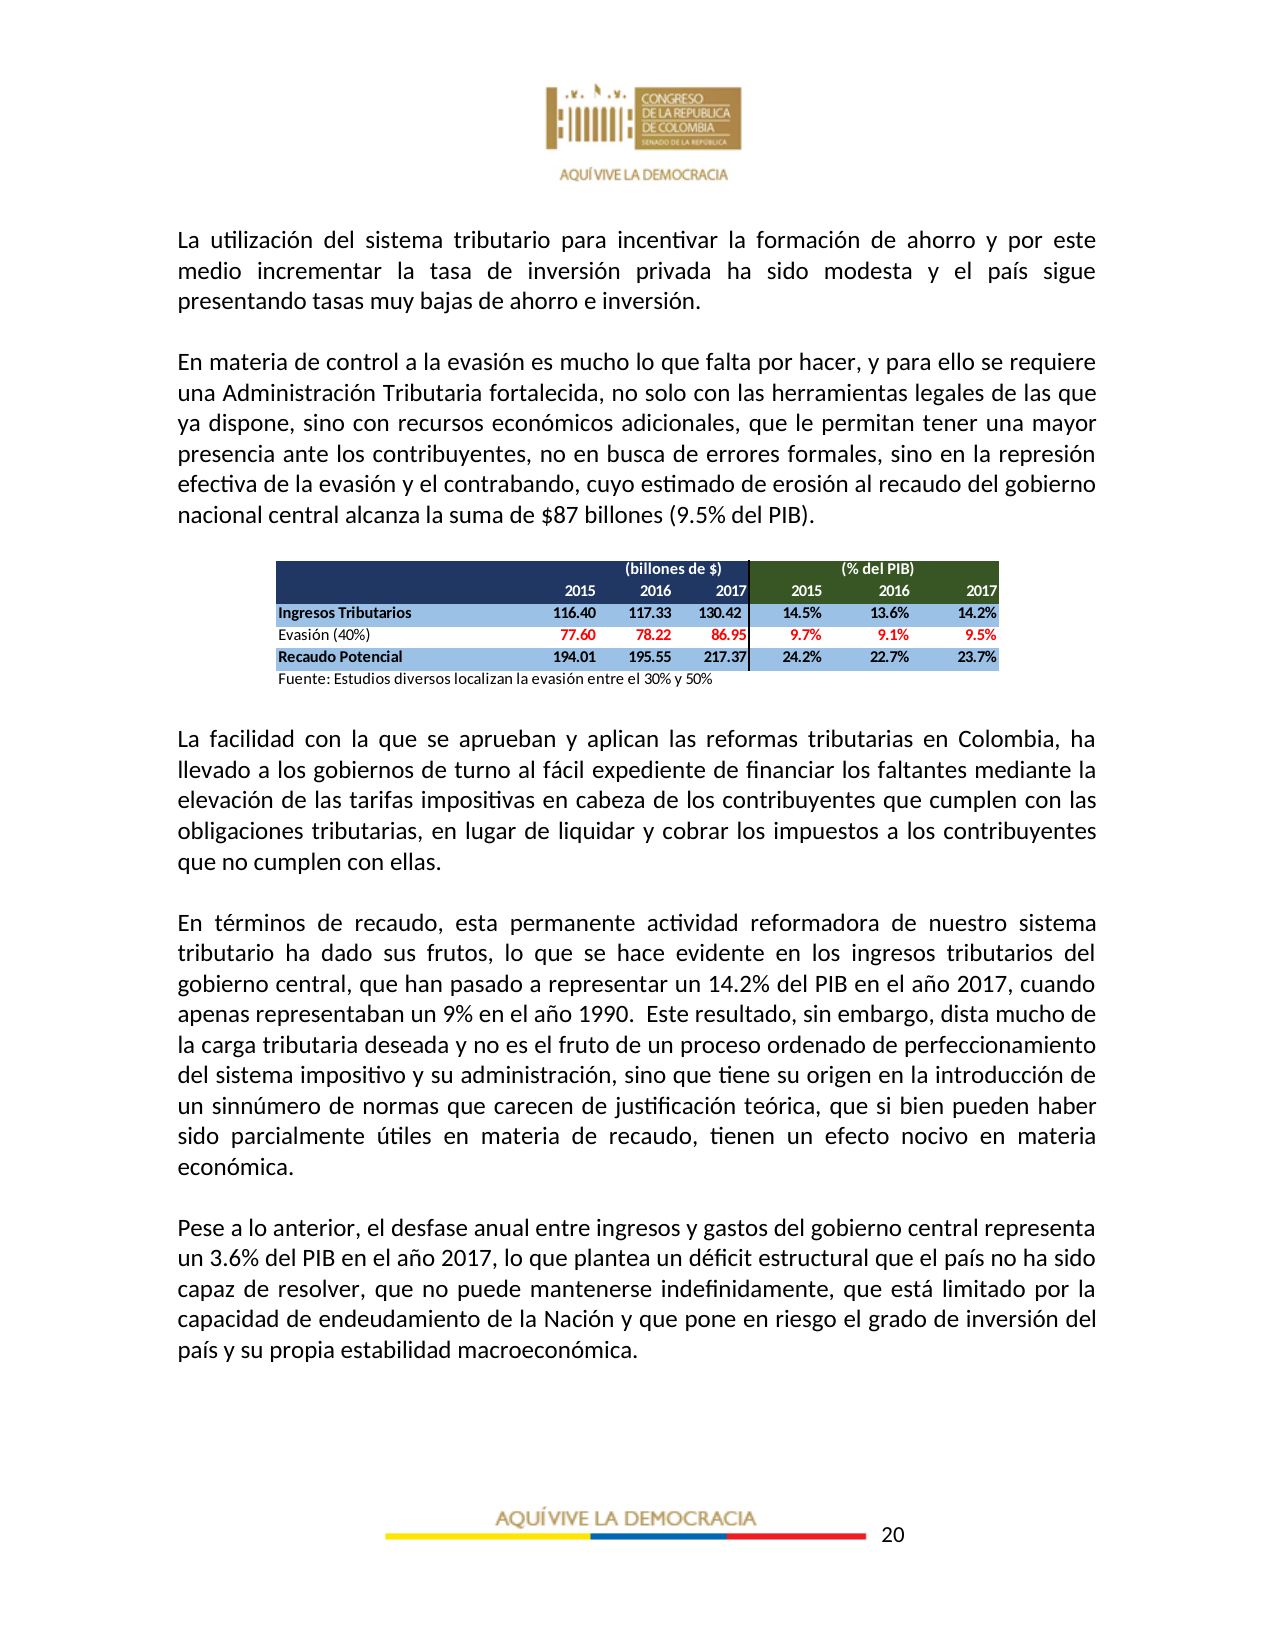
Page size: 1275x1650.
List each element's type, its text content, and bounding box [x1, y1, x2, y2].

text En materia de control a la evasión es mucho lo que falta por hacer, y para ello se requiere una Administración Tributaria fortalecida, no solo con las herramientas legales de las que ya dispone, sino con recursos económicos adicionales, que le permitan tener una mayor presencia ante los contribuyentes, no en busca de errores formales, sino en la represión efectiva de la evasión y el contrabando, cuyo estimado de erosión al recaudo del gobierno nacional central alcanza la suma de $87 billones (9.5% del PIB). [177, 347, 1098, 530]
picture [515, 73, 760, 197]
text En términos de recaudo, esta permanente actividad reformadora de nuestro sistema tributario ha dado sus frutos, lo que se hace evidente en los ingresos tributarios del gobierno central, que han pasado a representar un 14.2% del PIB en el año 2017, cuando apenas representaban un 9% en el año 1990. Este resultado, sin embargo, dista mucho de la carga tributaria deseada y no es el fruto de un proceso ordenado de perfeccionamiento del sistema impositivo y su administración, sino que tiene su origen en la introducción de un sinnúmero de normas que carecen de justificación teórica, que si bien pueden haber sido parcialmente útiles en materia de recaudo, tienen un efecto nocivo en materia económica. [177, 907, 1098, 1181]
picture [370, 1499, 882, 1543]
text Pese a lo anterior, el desfase anual entre ingresos y gastos del gobierno central representa un 3.6% del PIB en el año 2017, lo que plantea un déficit estructural que el país no ha sido capaz de resolver, que no puede mantenerse indefinidamente, que está limitado por la capacidad de endeudamiento de la Nación y que pone en riesgo el grado de inversión del país y su propia estabilidad macroeconómica. [177, 1212, 1098, 1364]
text La facilidad con la que se aprueban y aplican las reformas tributarias en Colombia, ha llevado a los gobiernos de turno al fácil expediente de financiar los faltantes mediante la elevación de las tarifas impositivas en cabeza de los contribuyentes que cumplen con las obligaciones tributarias, en lugar de liquidar y cobrar los impuestos a los contribuyentes que no cumplen con ellas. [177, 724, 1098, 876]
text La utilización del sistema tributario para incentivar la formación de ahorro y por este medio incrementar la tasa de inversión privada ha sido modesta y el país sigue presentando tasas muy bajas de ahorro e inversión. [177, 224, 1098, 316]
